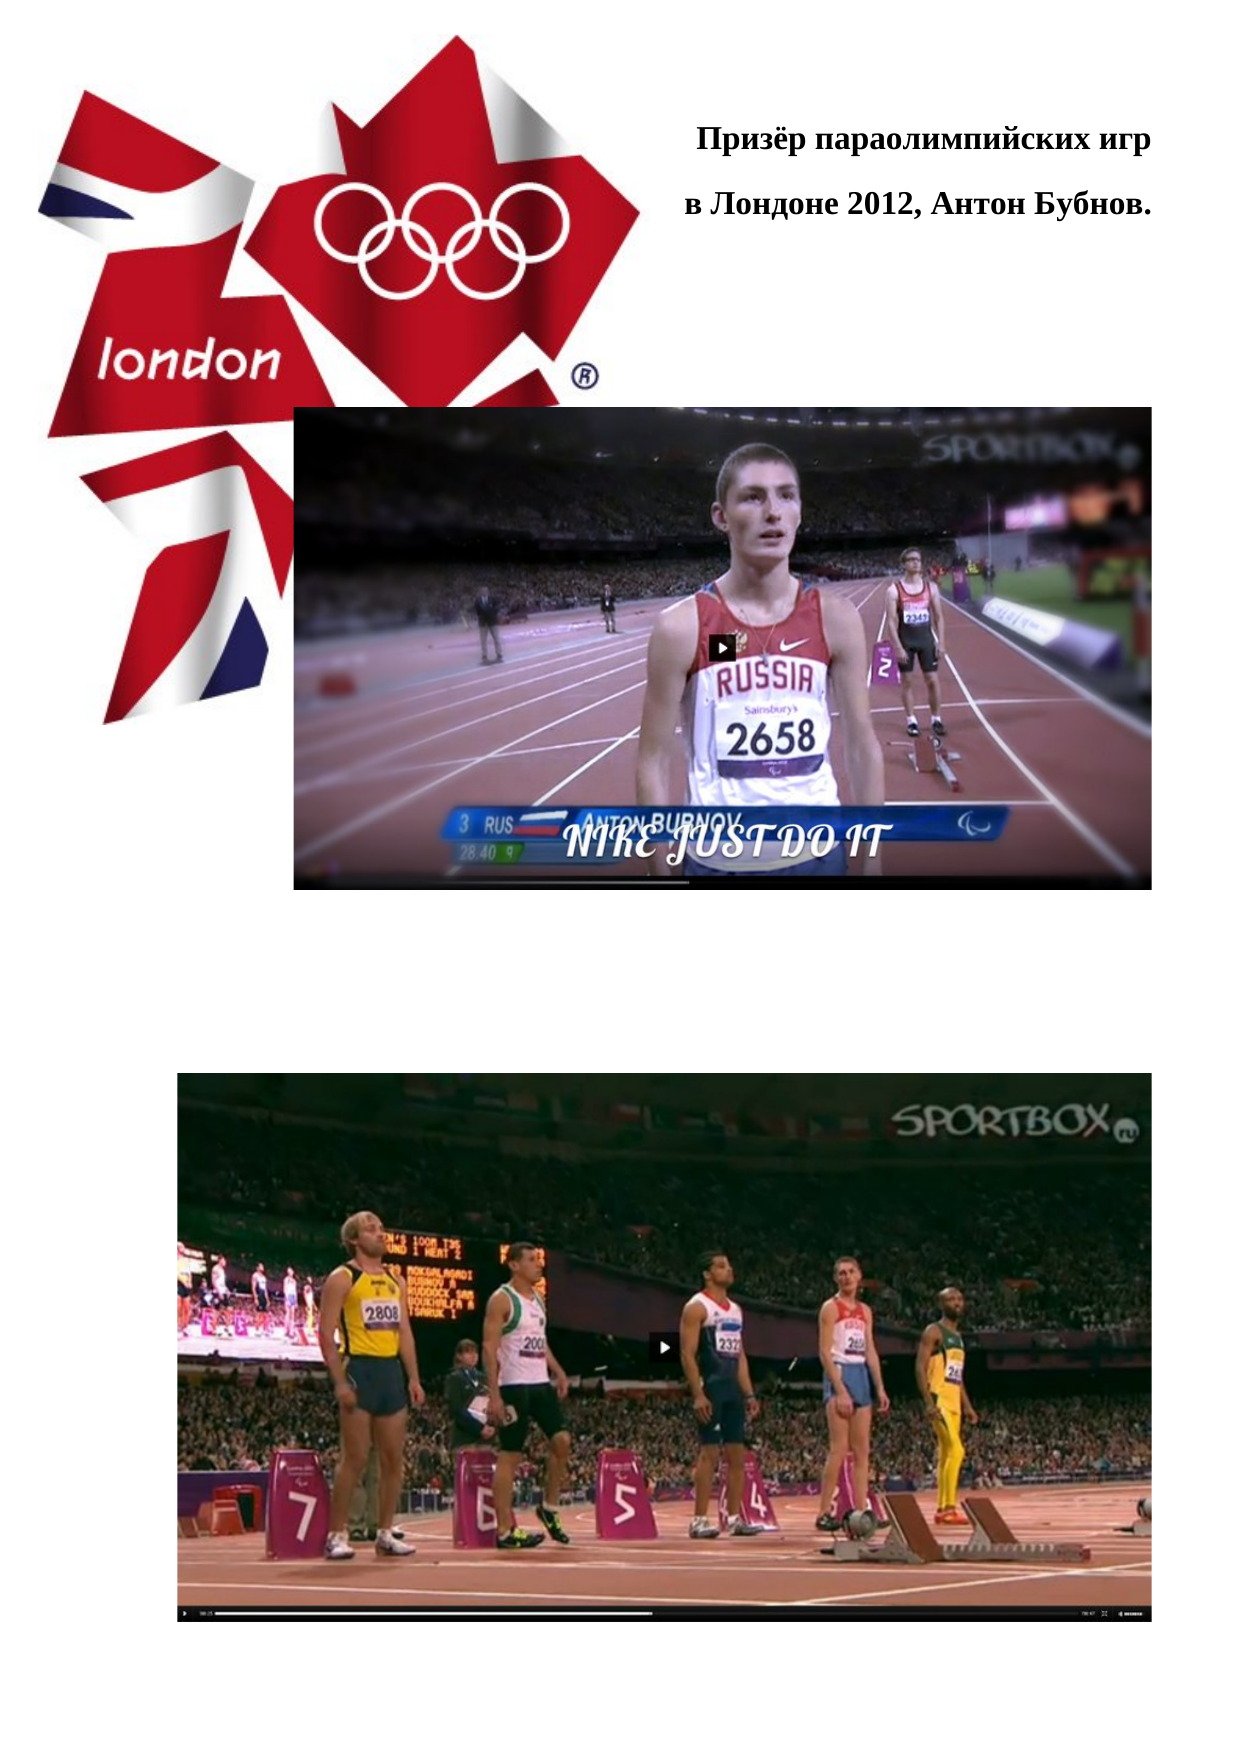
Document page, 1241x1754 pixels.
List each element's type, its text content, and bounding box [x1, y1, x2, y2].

text Призёр параолимпийских игр [177, 118, 1152, 156]
picture [37, 34, 1152, 890]
picture [177, 1073, 1152, 1622]
text в Лондоне 2012, Антон Бубнов. [177, 183, 1152, 221]
